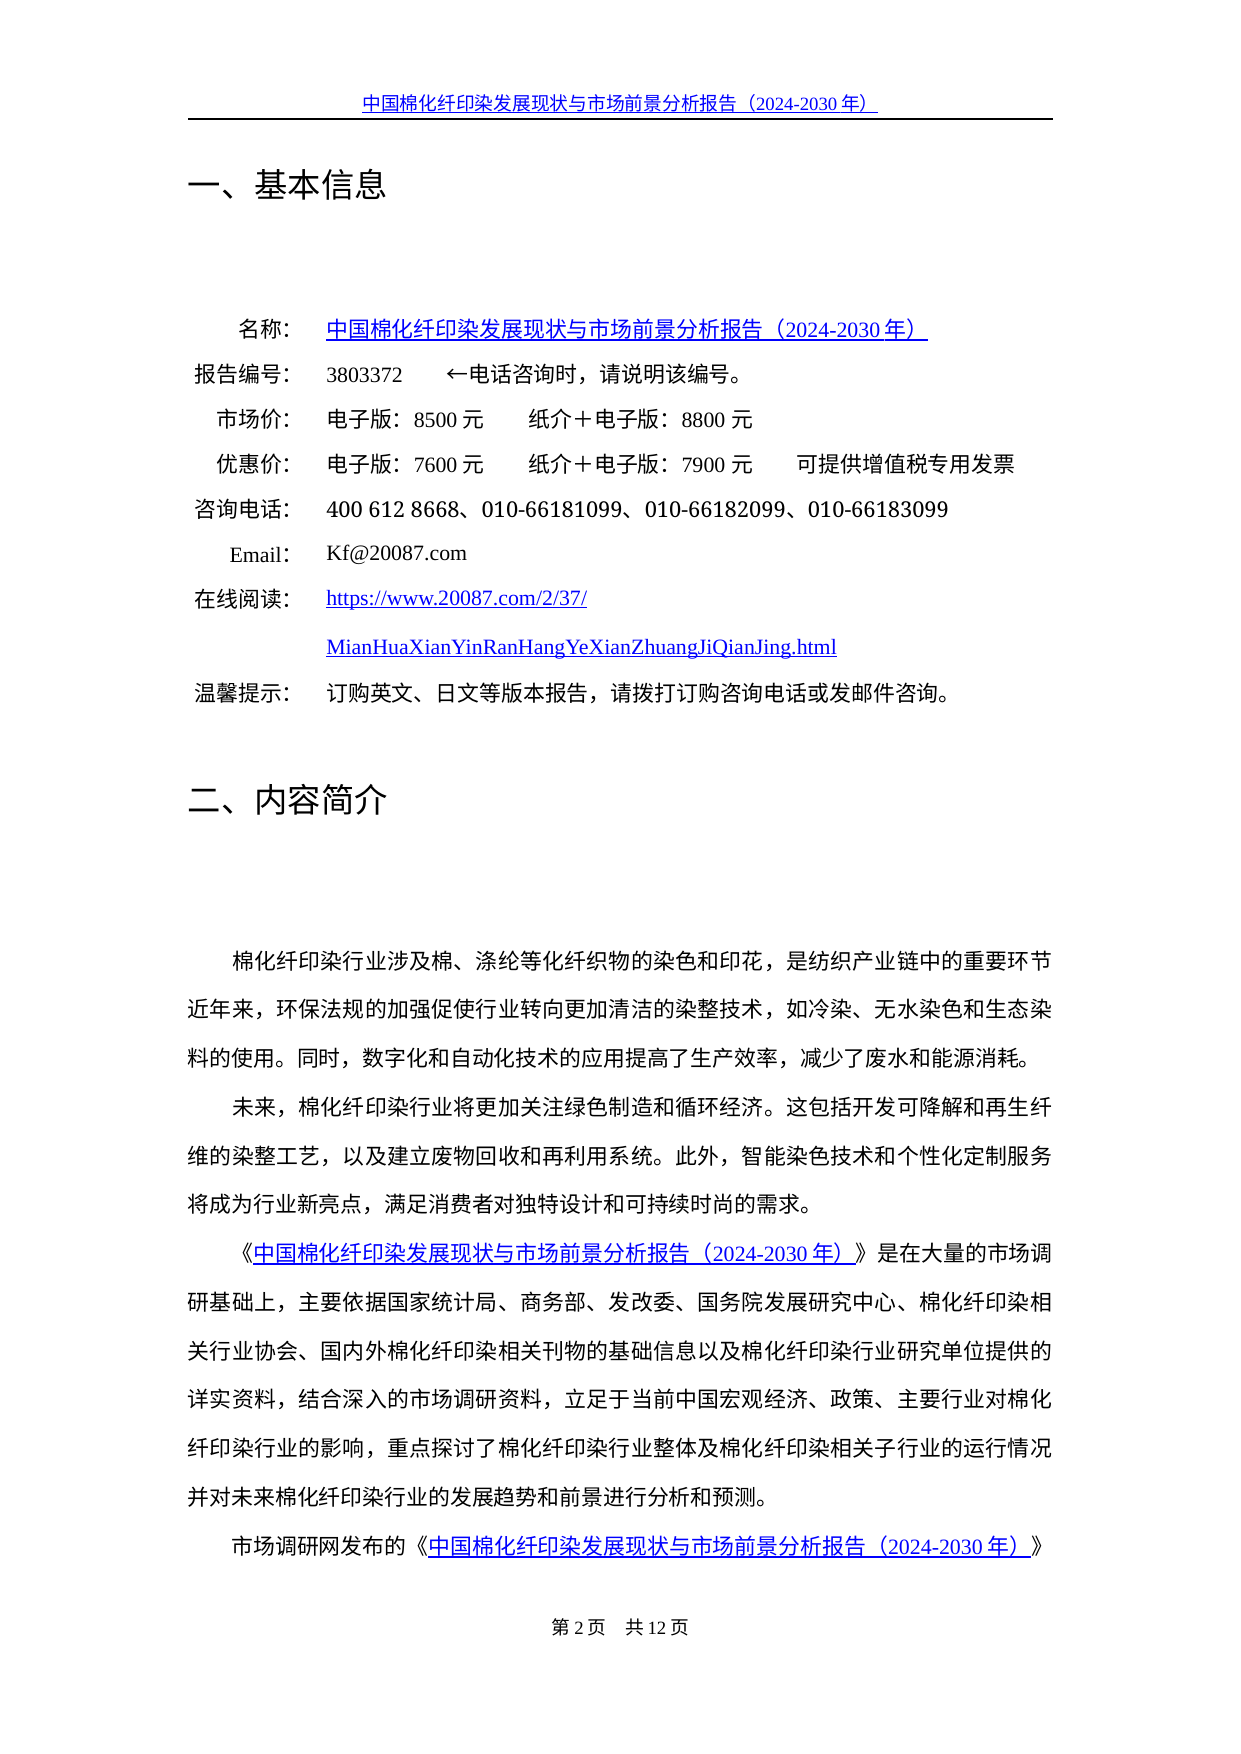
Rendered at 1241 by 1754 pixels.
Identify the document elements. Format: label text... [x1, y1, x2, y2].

table_cell 400 612 8668、010-66181099、010-66182099、010-66183099 [315, 492, 1073, 537]
table_cell 电子版：8500 元 纸介＋电子版：8800 元 [315, 402, 1073, 447]
title 二、内容简介 [187, 766, 1053, 831]
table_cell 3803372 ←电话咨询时，请说明该编号。 [315, 357, 1073, 402]
table_cell [315, 582, 1073, 675]
table_cell 在线阅读： [167, 582, 315, 675]
table_header 名称： [167, 312, 315, 357]
table_cell 电子版：7600 元 纸介＋电子版：7900 元 可提供增值税专用发票 [315, 447, 1073, 492]
table_cell 订购英文、日文等版本报告，请拨打订购咨询电话或发邮件咨询。 [315, 675, 1073, 720]
table_cell Kf@20087.com [315, 537, 1073, 582]
table_cell 温馨提示： [167, 675, 315, 720]
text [187, 943, 1053, 1561]
table_cell 咨询电话： [167, 492, 315, 537]
table_header 中国棉化纤印染发展现状与市场前景分析报告（2024-2030年） [315, 312, 1073, 357]
title 一、基本信息 [187, 150, 1053, 215]
table_cell 市场价： [167, 402, 315, 447]
table_cell 优惠价： [167, 447, 315, 492]
table_cell Email： [167, 537, 315, 582]
table_cell 报告编号： [167, 357, 315, 402]
